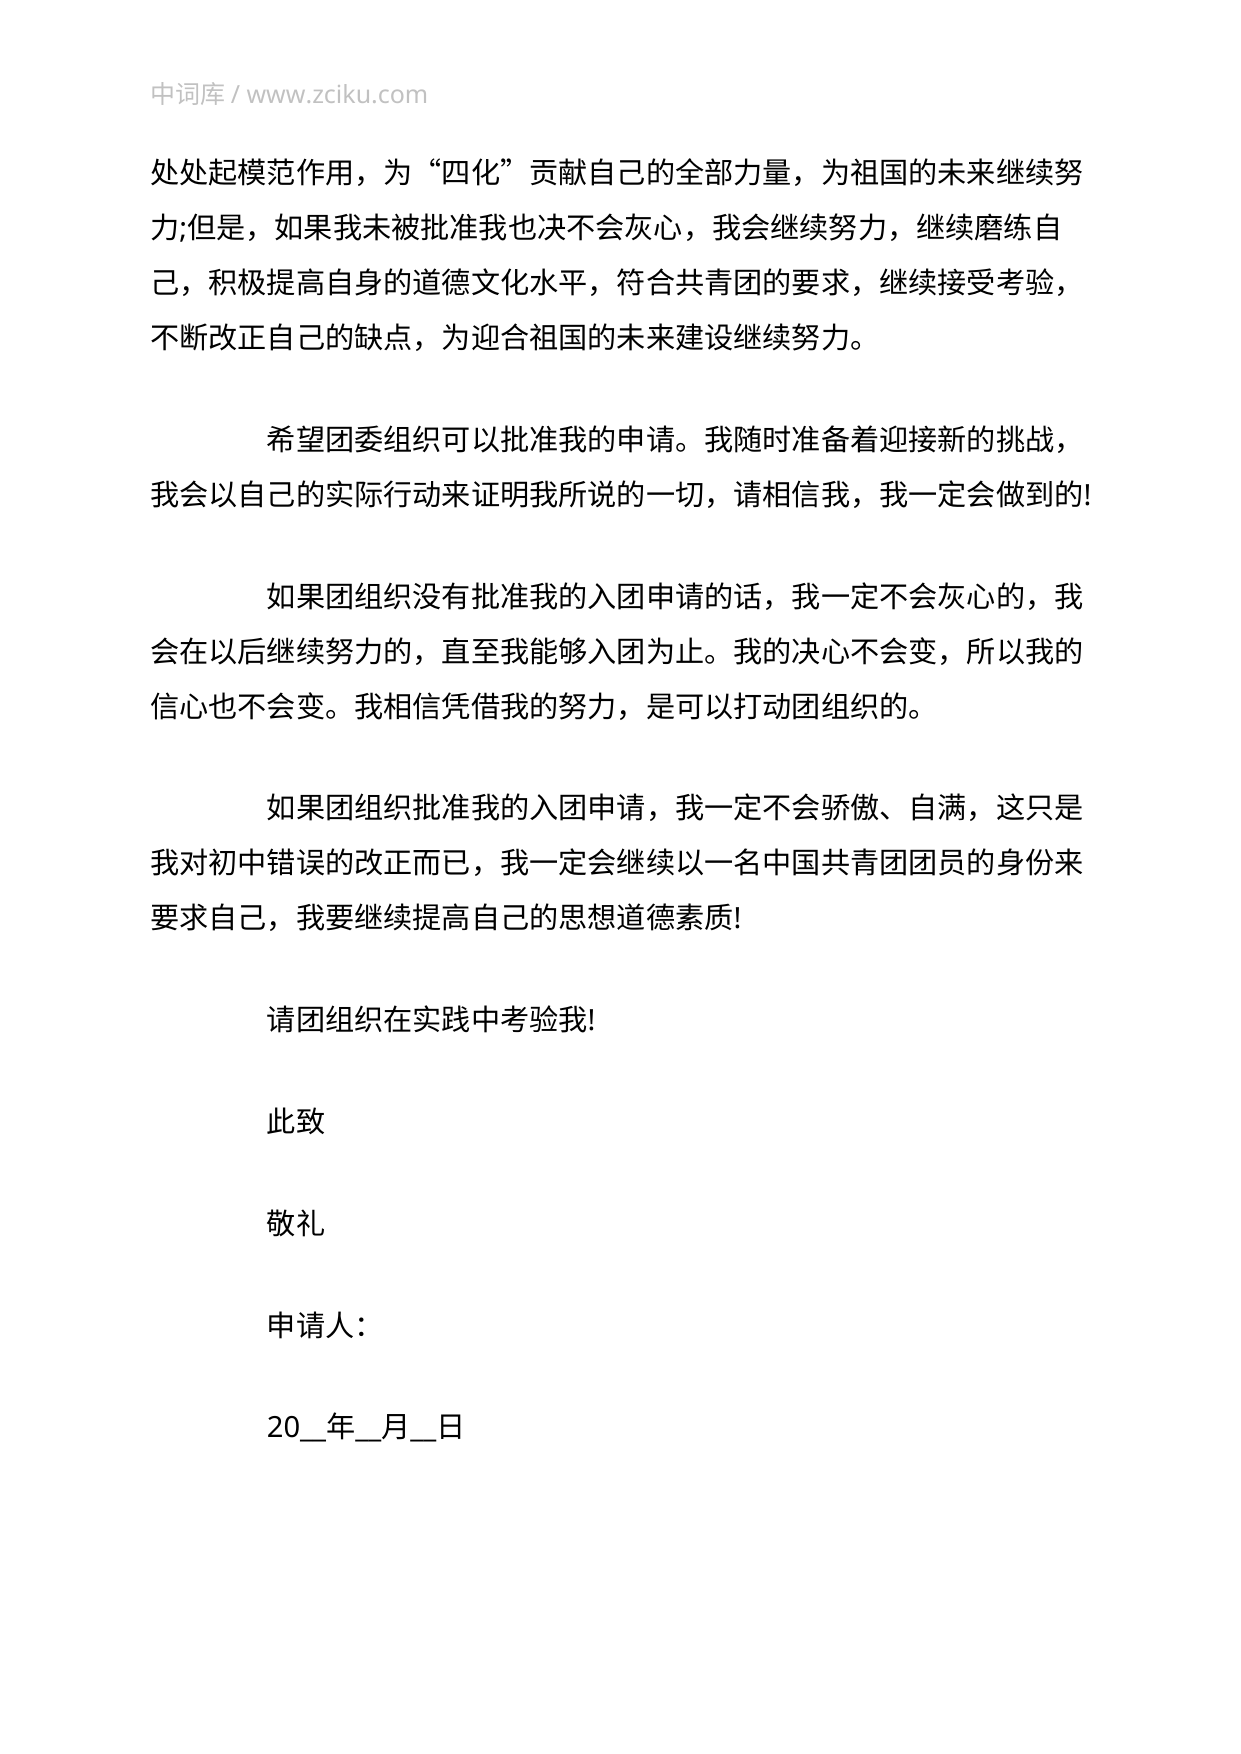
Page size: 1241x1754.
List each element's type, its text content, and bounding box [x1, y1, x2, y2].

text 敬礼 [150, 1201, 1090, 1243]
text 20__年__月__日 [150, 1404, 1090, 1446]
text 此致 [150, 1099, 1090, 1141]
text 申请人： [150, 1302, 1090, 1344]
text 希望团委组织可以批准我的申请。我随时准备着迎接新的挑战，我会以自己的实际行动来证明我所说的一切，请相信我，我一定会做到的! [150, 417, 1090, 514]
text 如果团组织批准我的入团申请，我一定不会骄傲、自满，这只是我对初中错误的改正而已，我一定会继续以一名中国共青团团员的身份来要求自己，我要继续提高自己的思想道德素质! [150, 785, 1090, 937]
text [150, 150, 1090, 357]
text 请团组织在实践中考验我! [150, 997, 1090, 1039]
text 如果团组织没有批准我的入团申请的话，我一定不会灰心的，我会在以后继续努力的，直至我能够入团为止。我的决心不会变，所以我的信心也不会变。我相信凭借我的努力，是可以打动团组织的。 [150, 573, 1090, 726]
